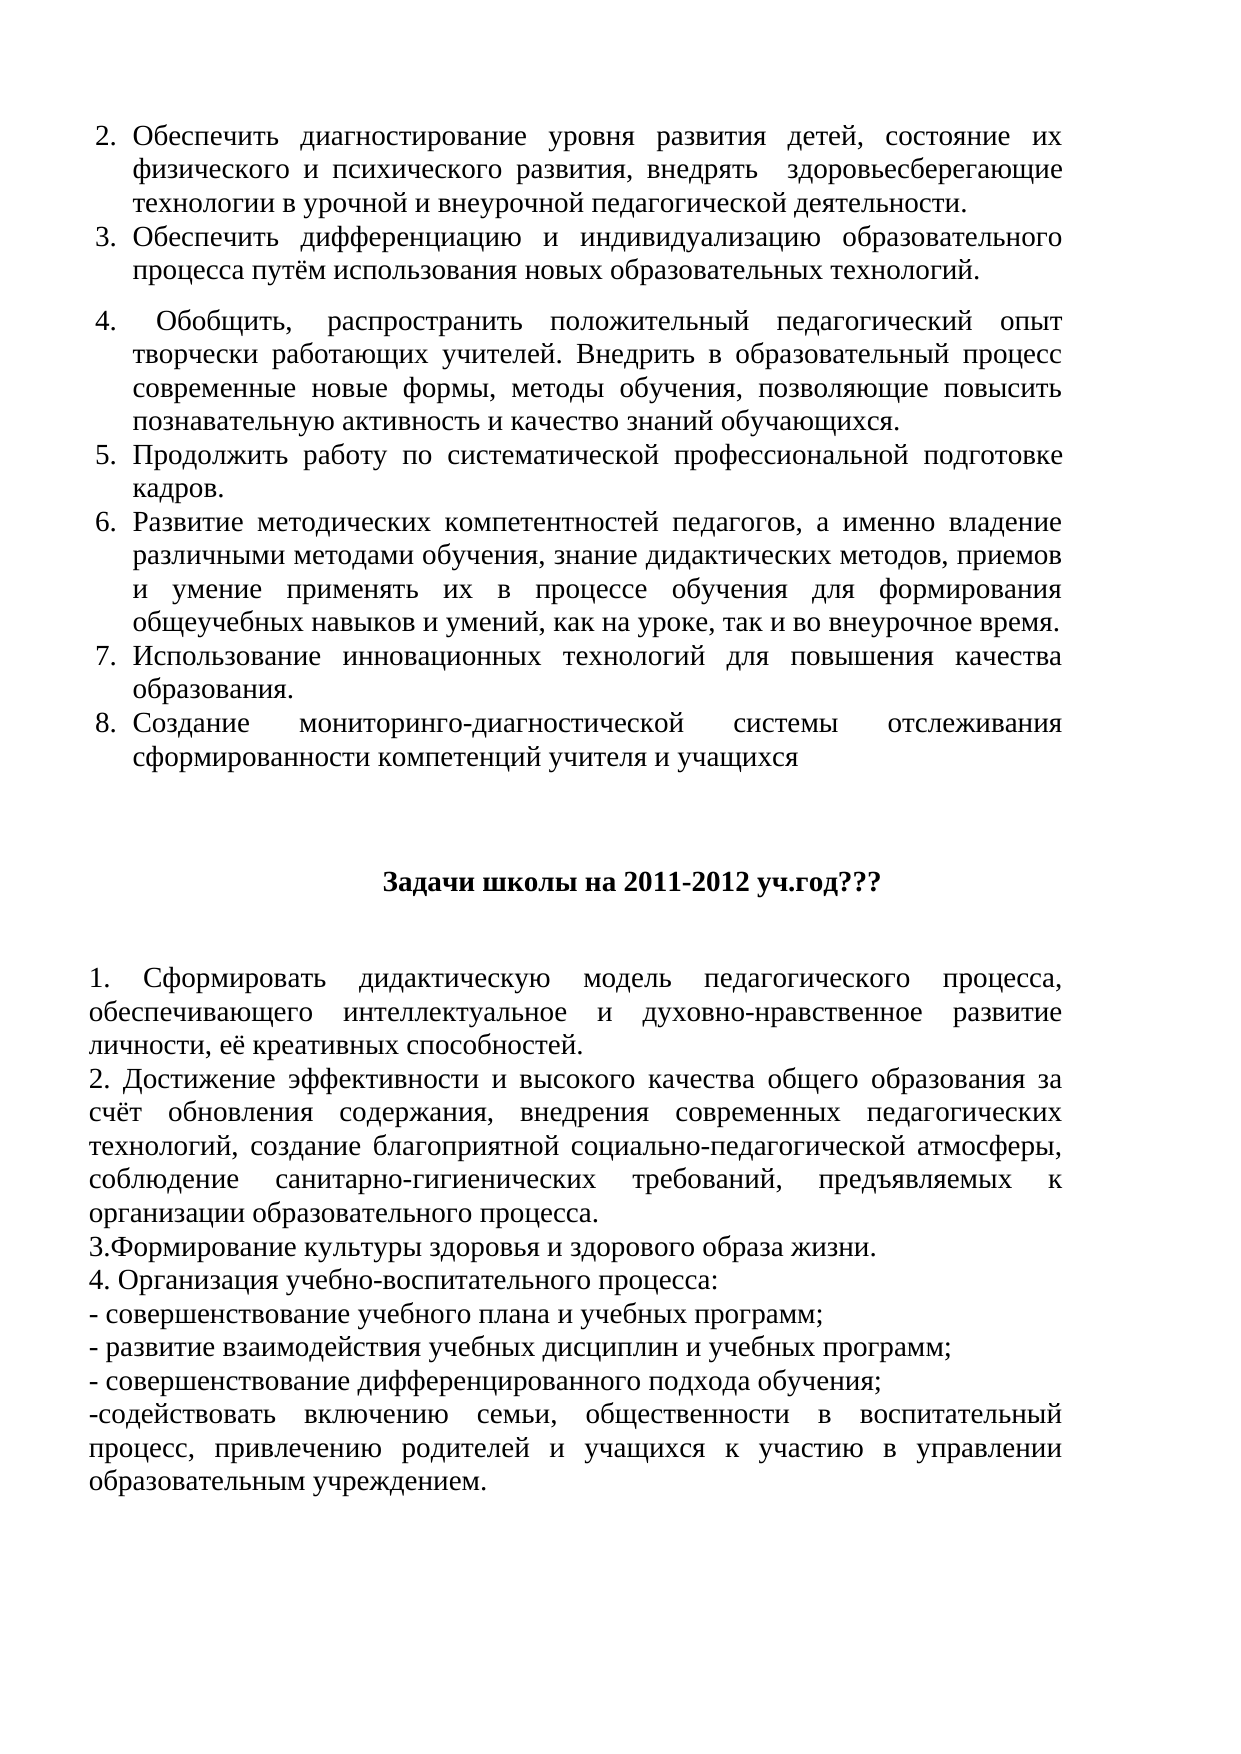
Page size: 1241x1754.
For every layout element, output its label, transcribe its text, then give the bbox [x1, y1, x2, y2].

text - совершенствование учебного плана и учебных программ; [88, 1296, 1063, 1329]
list Обеспечить дифференциацию и индивидуализацию образовательного процесса путём использования новых образовательных технологий. [95, 219, 1063, 286]
text 3.Формирование культуры здоровья и здорового образа жизни. [88, 1229, 1063, 1262]
text 4. Организация учебно-воспитательного процесса: [88, 1262, 1063, 1296]
list Использование инновационных технологий для повышения качества образования. [95, 638, 1063, 705]
list Обобщить, распространить положительный педагогический опыт творчески работающих учителей. Внедрить в образовательный процесс современные новые формы, методы обучения, позволяющие повысить познавательную активность и качество знаний обучающихся. [95, 303, 1063, 437]
text - совершенствование дифференцированного подхода обучения; [88, 1363, 1063, 1396]
list Создание мониторинго-диагностической системы отслеживания сформированности компетенций учителя и учащихся [95, 705, 1063, 772]
list Обеспечить диагностирование уровня развития детей, состояние их физического и психического развития, внедрять здоровьесберегающие технологии в урочной и внеурочной педагогической деятельности. [95, 118, 1063, 219]
text - развитие взаимодействия учебных дисциплин и учебных программ; [88, 1329, 1063, 1363]
text -содействовать включению семьи, общественности в воспитательный процесс, привлечению родителей и учащихся к участию в управлении образовательным учреждением. [88, 1396, 1063, 1497]
list Продолжить работу по систематической профессиональной подготовке кадров. [95, 437, 1063, 504]
text Задачи школы на 2011-2012 уч.год??? [201, 864, 1063, 898]
list Развитие методических компетентностей педагогов, а именно владение различными методами обучения, знание дидактических методов, приемов и умение применять их в процессе обучения для формирования общеучебных навыков и умений, как на уроке, так и во внеурочное время. [95, 504, 1063, 638]
text 2. Достижение эффективности и высокого качества общего образования за счёт обновления содержания, внедрения современных педагогических технологий, создание благоприятной социально-педагогической атмосферы, соблюдение санитарно-гигиенических требований, предъявляемых к организации образовательного процесса. [88, 1061, 1063, 1229]
text 1. Сформировать дидактическую модель педагогического процесса, обеспечивающего интеллектуальное и духовно-нравственное развитие личности, её креативных способностей. [88, 960, 1063, 1061]
